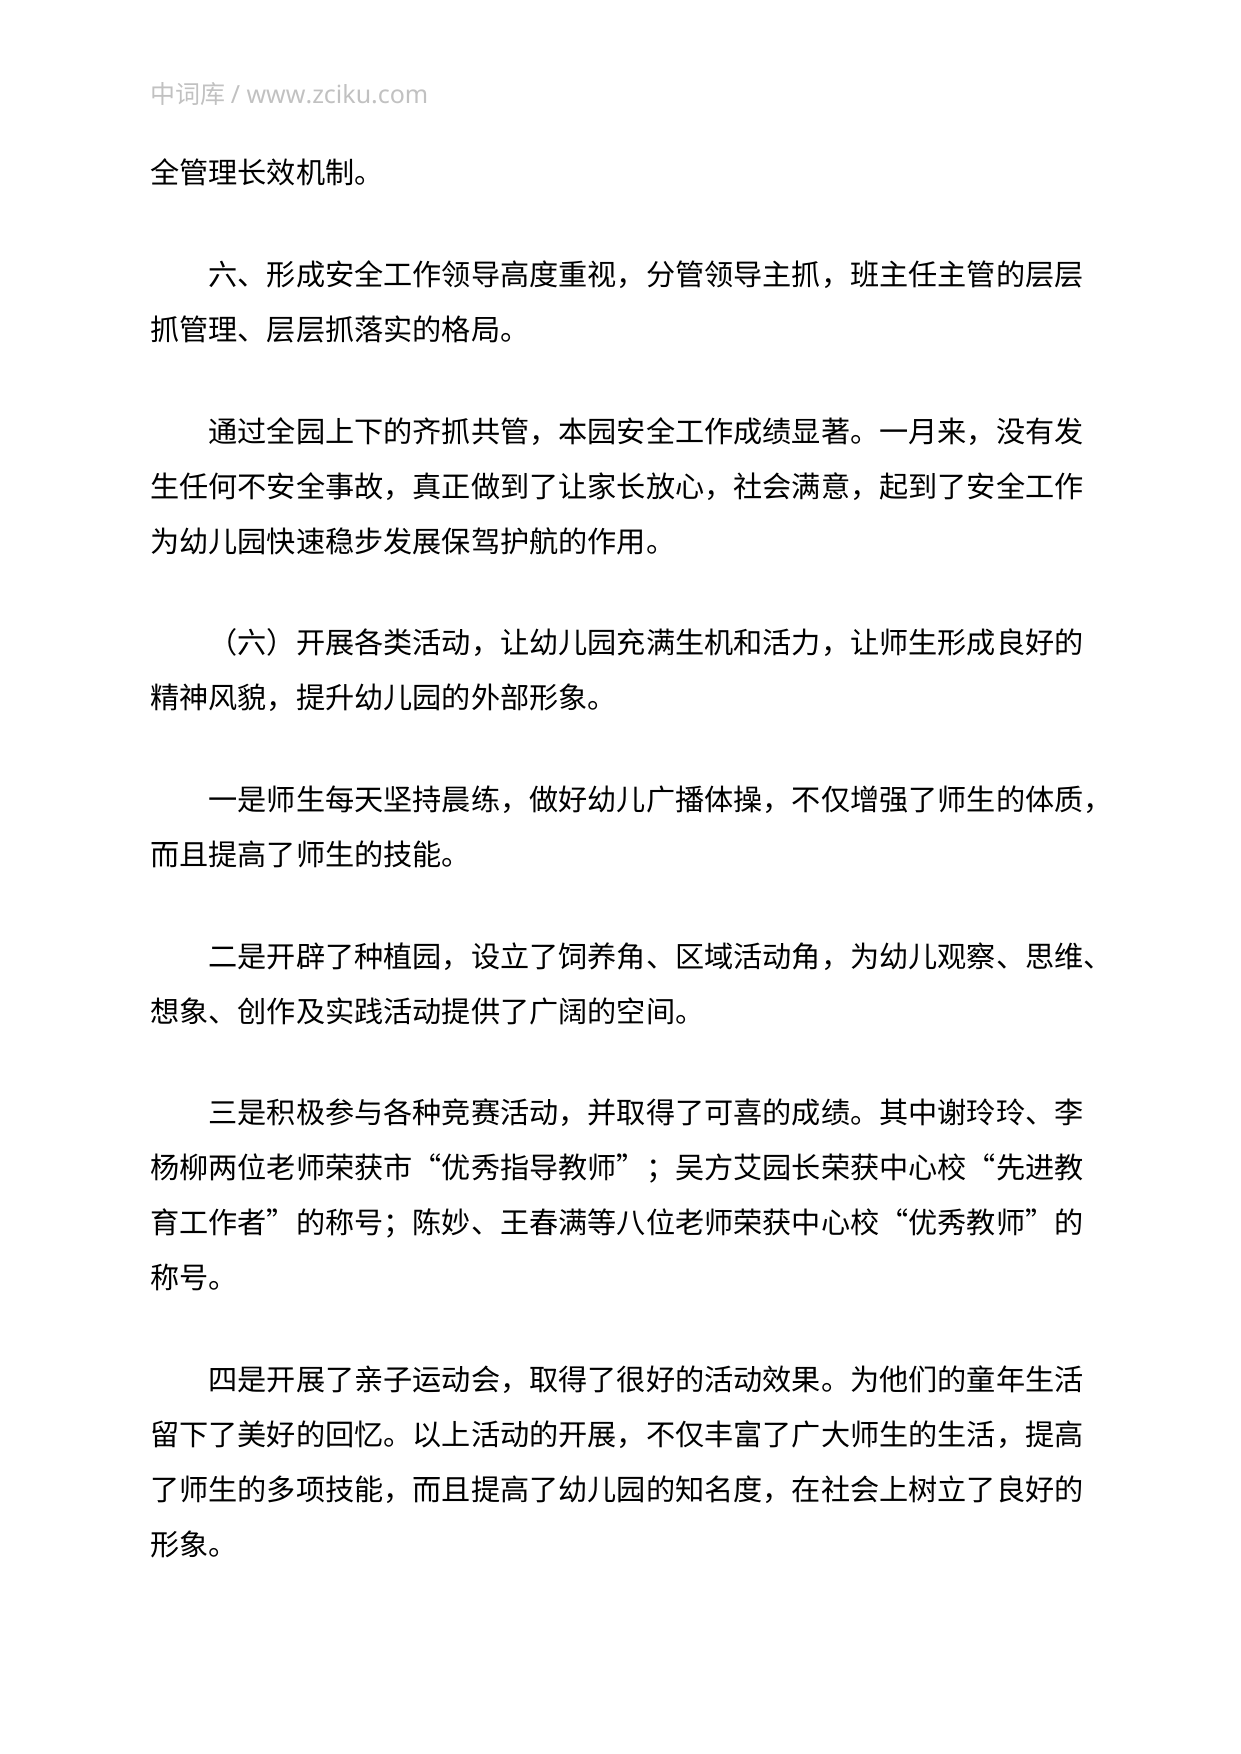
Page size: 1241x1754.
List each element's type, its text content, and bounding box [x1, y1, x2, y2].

text 四是开展了亲子运动会，取得了很好的活动效果。为他们的童年生活留下了美好的回忆。以上活动的开展，不仅丰富了广大师生的生活，提高了师生的多项技能，而且提高了幼儿园的知名度，在社会上树立了良好的形象。 [150, 1356, 1090, 1563]
text 通过全园上下的齐抓共管，本园安全工作成绩显著。一月来，没有发生任何不安全事故，真正做到了让家长放心，社会满意，起到了安全工作为幼儿园快速稳步发展保驾护航的作用。 [150, 408, 1090, 561]
text 一是师生每天坚持晨练，做好幼儿广播体操，不仅增强了师生的体质，而且提高了师生的技能。 [150, 777, 1090, 874]
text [150, 150, 1090, 192]
text 六、形成安全工作领导高度重视，分管领导主抓，班主任主管的层层抓管理、层层抓落实的格局。 [150, 252, 1090, 349]
text 三是积极参与各种竞赛活动，并取得了可喜的成绩。其中谢玲玲、李杨柳两位老师荣获市“优秀指导教师”；吴方艾园长荣获中心校“先进教育工作者”的称号；陈妙、王春满等八位老师荣获中心校“优秀教师”的称号。 [150, 1090, 1090, 1297]
text 二是开辟了种植园，设立了饲养角、区域活动角，为幼儿观察、思维、想象、创作及实践活动提供了广阔的空间。 [150, 933, 1090, 1031]
text （六）开展各类活动，让幼儿园充满生机和活力，让师生形成良好的精神风貌，提升幼儿园的外部形象。 [150, 620, 1090, 717]
